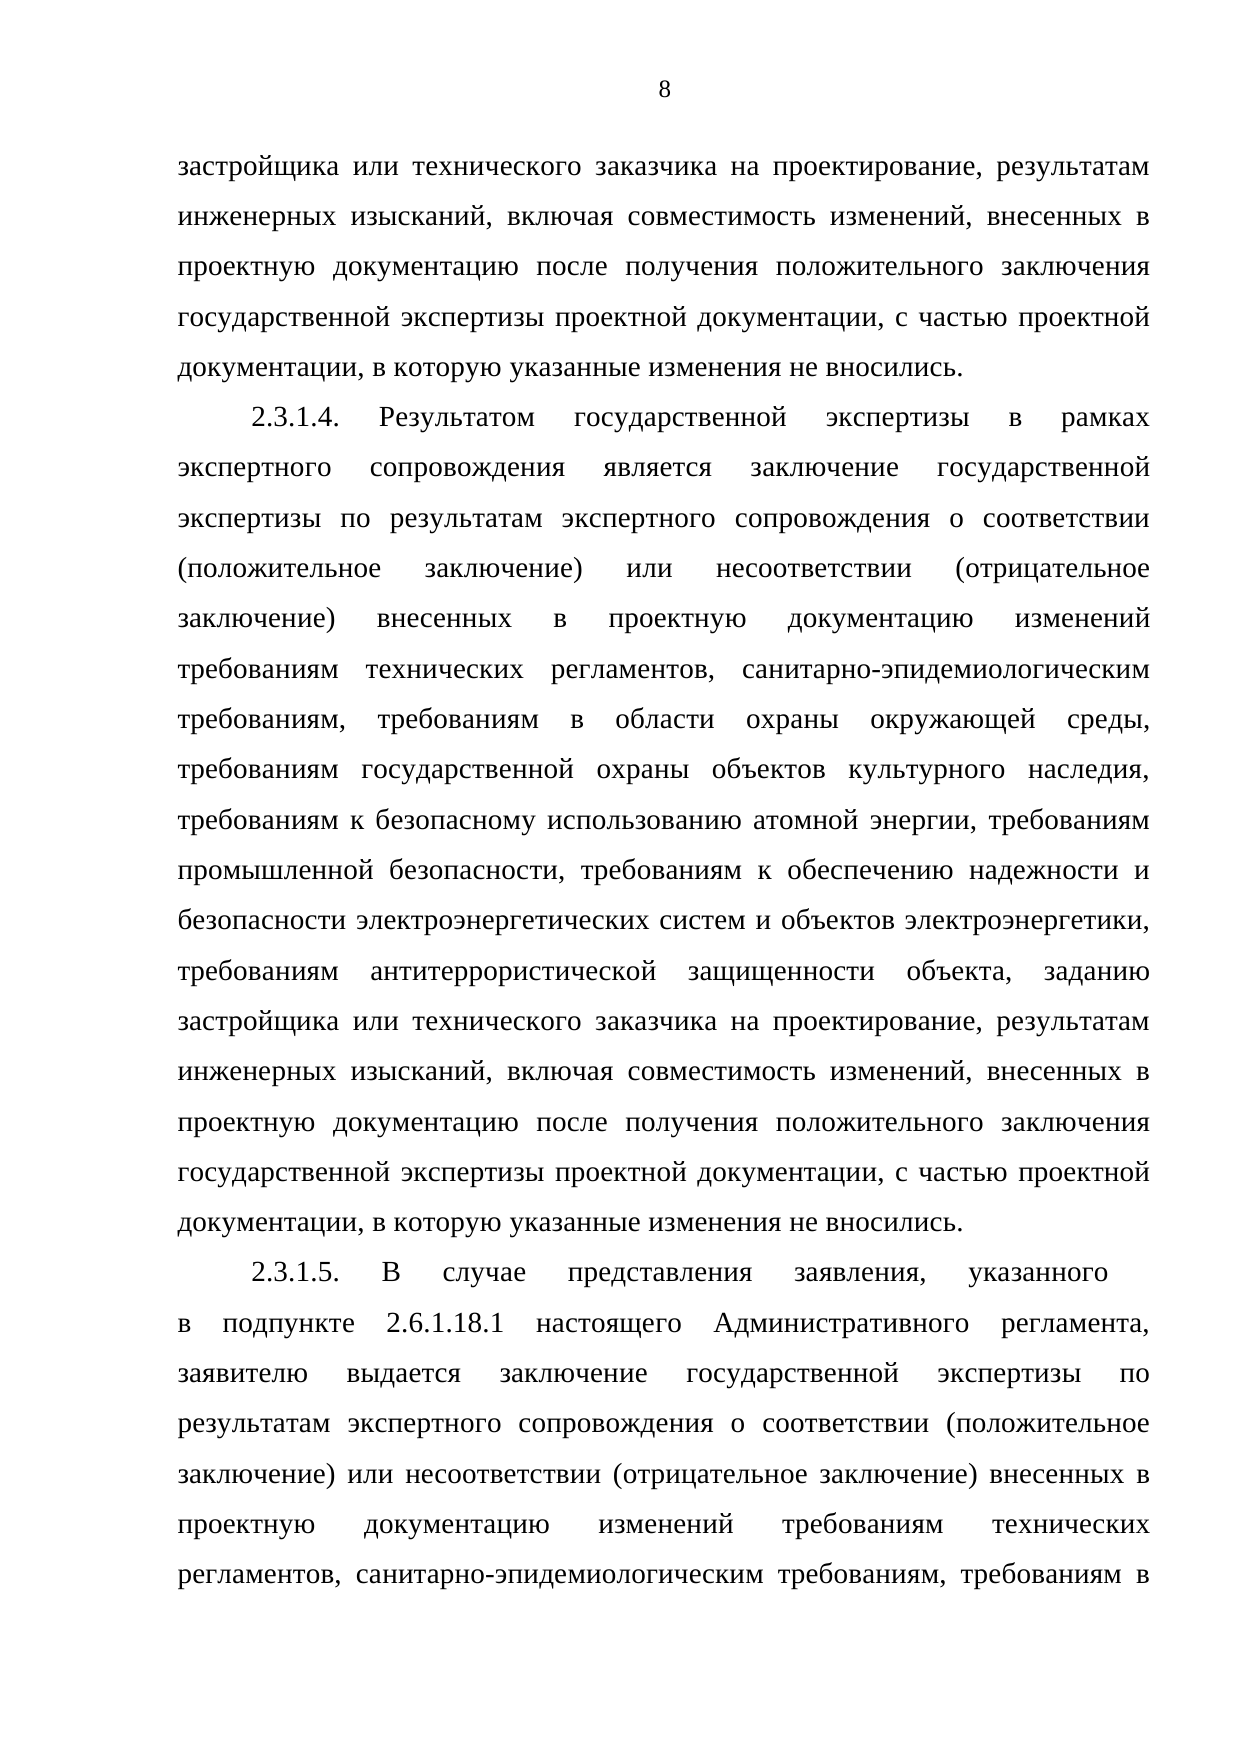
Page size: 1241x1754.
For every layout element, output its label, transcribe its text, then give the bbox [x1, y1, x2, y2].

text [177, 1254, 1152, 1590]
text 2.3.1.4. Результатом государственной экспертизы в рамках экспертного сопровождения является заключение государственной экспертизы по результатам экспертного сопровождения о соответствии (положительное заключение) или несоответствии (отрицательное заключение) внесенных в проектную документацию изменений требованиям технических регламентов, санитарно-эпидемиологическим требованиям, требованиям в области охраны окружающей среды, требованиям государственной охраны объектов культурного наследия, требованиям к безопасному использованию атомной энергии, требованиям промышленной безопасности, требованиям к обеспечению надежности и безопасности электроэнергетических систем и объектов электроэнергетики, требованиям антитеррористической защищенности объекта, заданию застройщика или технического заказчика на проектирование, результатам инженерных изысканий, включая совместимость изменений, внесенных в проектную документацию после получения положительного заключения государственной экспертизы проектной документации, с частью проектной документации, в которую указанные изменения не вносились. [177, 399, 1152, 1238]
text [177, 148, 1152, 382]
